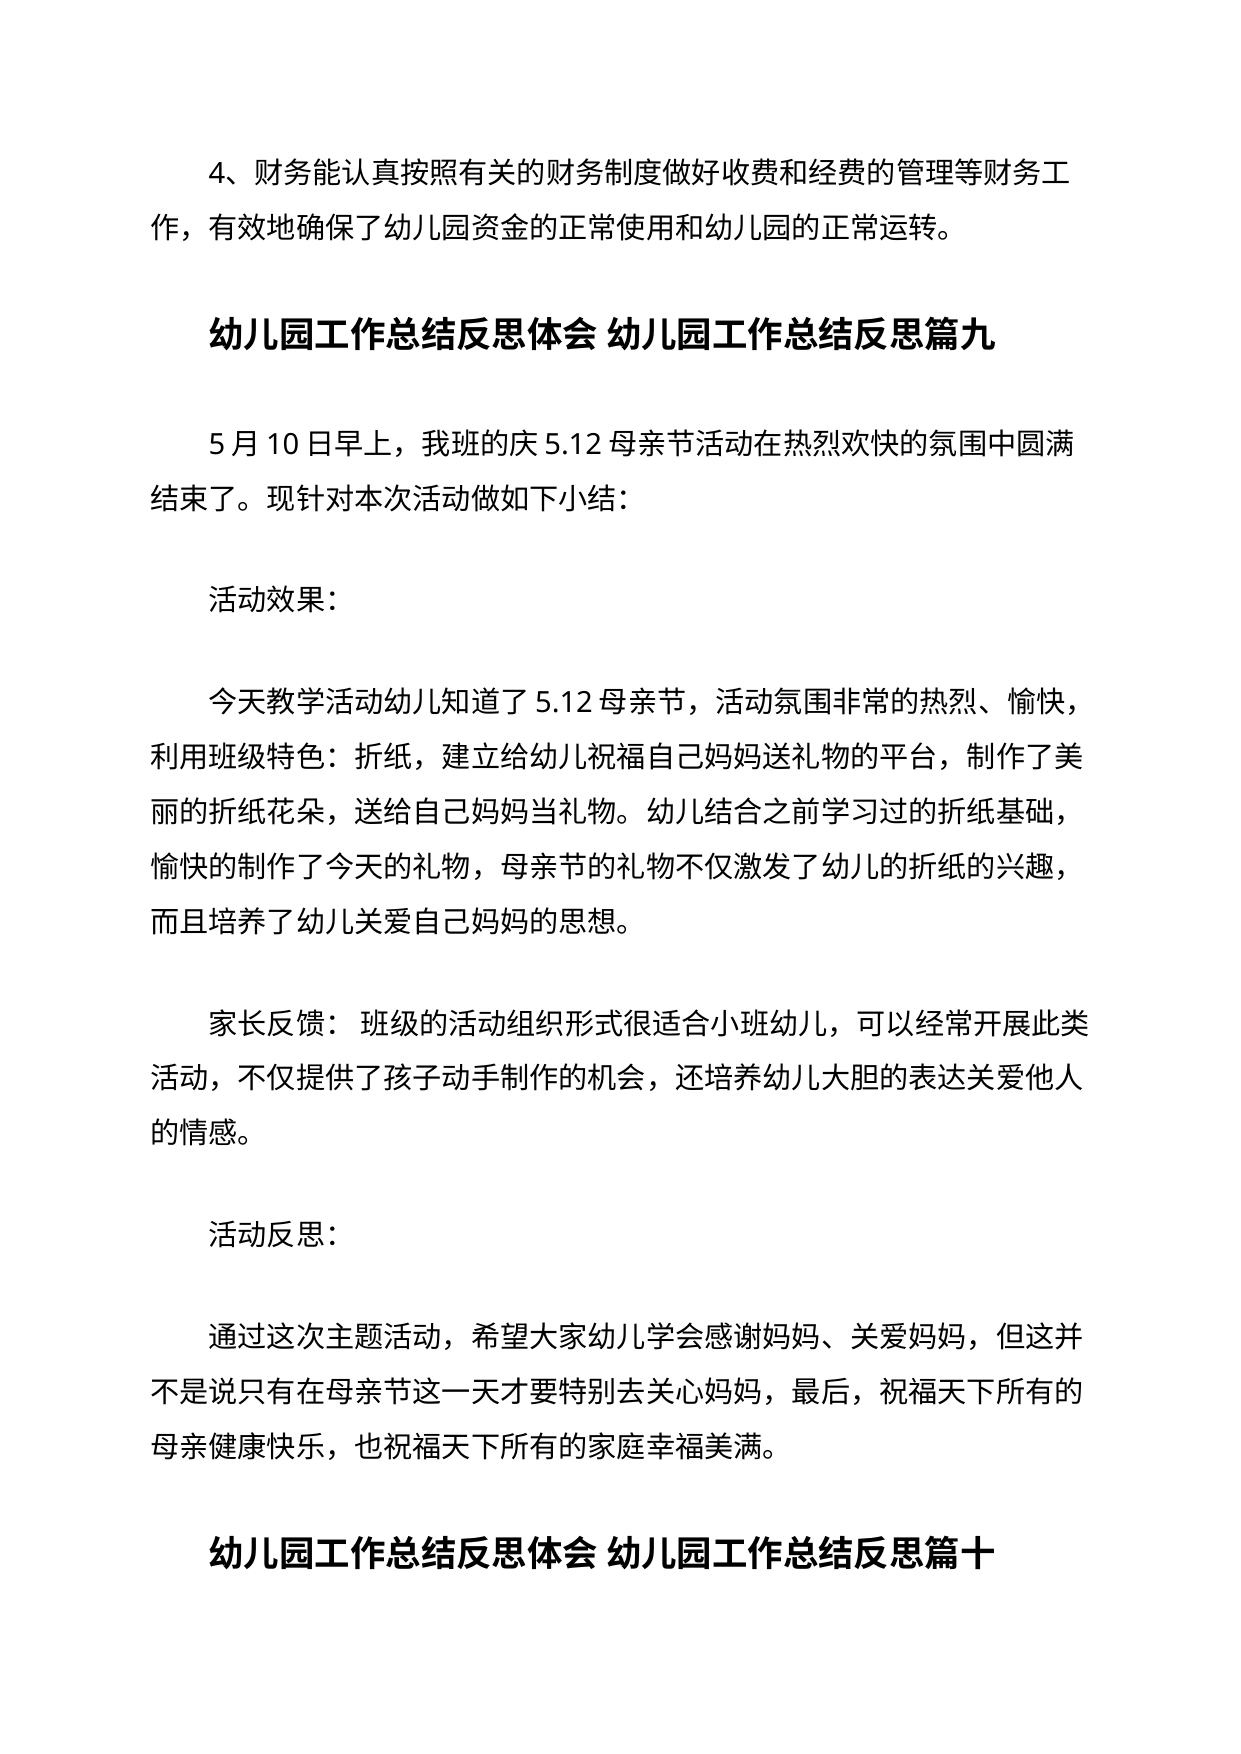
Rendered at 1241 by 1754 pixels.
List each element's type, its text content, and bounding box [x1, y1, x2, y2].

text 今天教学活动幼儿知道了5.12母亲节，活动氛围非常的热烈、愉快，利用班级特色：折纸，建立给幼儿祝福自己妈妈送礼物的平台，制作了美丽的折纸花朵，送给自己妈妈当礼物。幼儿结合之前学习过的折纸基础，愉快的制作了今天的礼物，母亲节的礼物不仅激发了幼儿的折纸的兴趣，而且培养了幼儿关爱自己妈妈的思想。 [150, 679, 1090, 941]
text 活动效果： [150, 577, 1090, 619]
text 家长反馈： 班级的活动组织形式很适合小班幼儿，可以经常开展此类活动，不仅提供了孩子动手制作的机会，还培养幼儿大胆的表达关爱他人的情感。 [150, 1000, 1090, 1152]
text 5月10日早上，我班的庆5.12母亲节活动在热烈欢快的氛围中圆满结束了。现针对本次活动做如下小结： [150, 420, 1090, 517]
text 幼儿园工作总结反思体会 幼儿园工作总结反思篇九 [150, 307, 1090, 358]
text 活动反思： [150, 1212, 1090, 1254]
text 通过这次主题活动，希望大家幼儿学会感谢妈妈、关爱妈妈，但这并不是说只有在母亲节这一天才要特别去关心妈妈，最后，祝福天下所有的母亲健康快乐，也祝福天下所有的家庭幸福美满。 [150, 1313, 1090, 1466]
text 4、财务能认真按照有关的财务制度做好收费和经费的管理等财务工作，有效地确保了幼儿园资金的正常使用和幼儿园的正常运转。 [150, 150, 1090, 247]
text 幼儿园工作总结反思体会 幼儿园工作总结反思篇十 [150, 1525, 1090, 1576]
